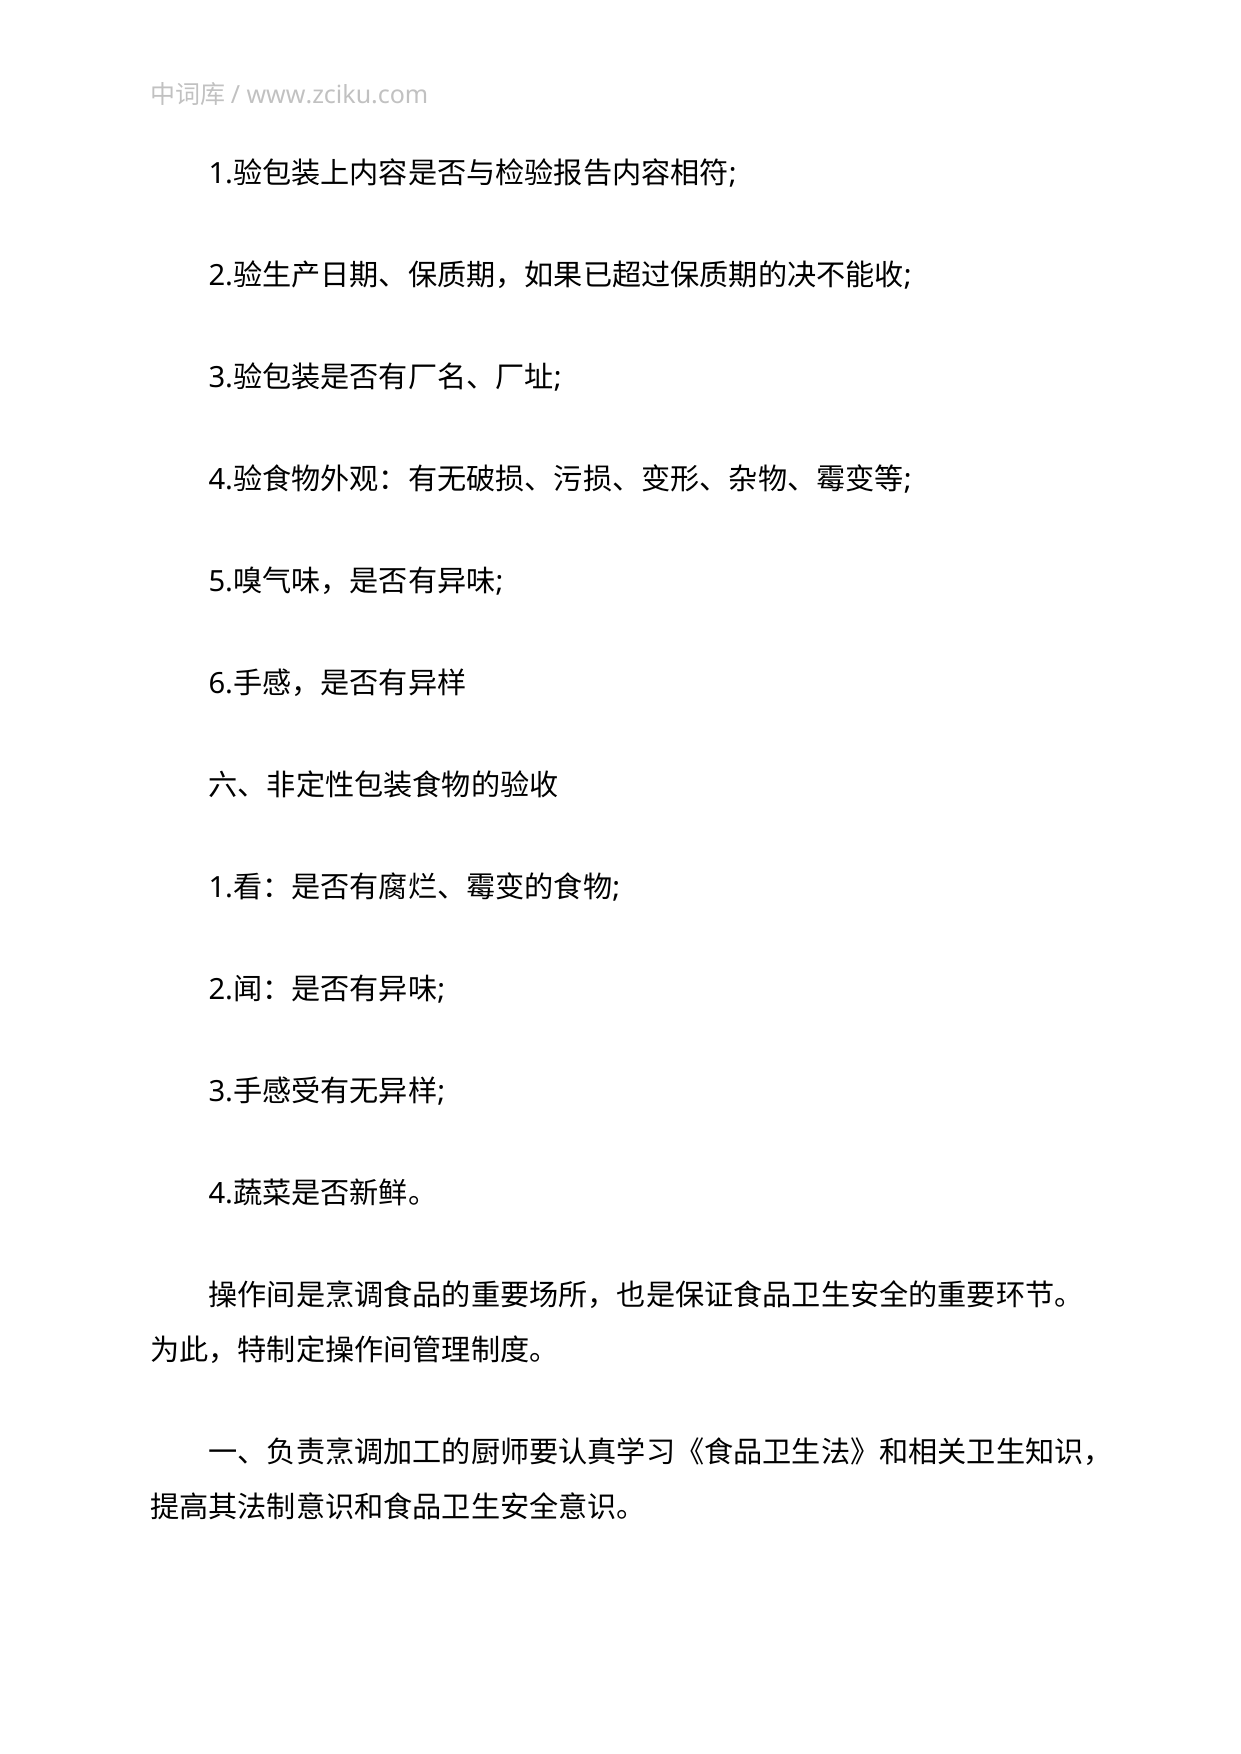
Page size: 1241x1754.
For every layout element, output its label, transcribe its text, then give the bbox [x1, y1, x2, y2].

text 6.手感，是否有异样 [150, 660, 1090, 702]
text 4.验食物外观：有无破损、污损、变形、杂物、霉变等; [150, 456, 1090, 498]
text 3.验包装是否有厂名、厂址; [150, 354, 1090, 396]
text 六、非定性包装食物的验收 [150, 762, 1090, 804]
text 一、负责烹调加工的厨师要认真学习《食品卫生法》和相关卫生知识，提高其法制意识和食品卫生安全意识。 [150, 1428, 1090, 1525]
text 3.手感受有无异样; [150, 1068, 1090, 1110]
text 2.闻：是否有异味; [150, 966, 1090, 1008]
text 5.嗅气味，是否有异味; [150, 558, 1090, 600]
text 1.验包装上内容是否与检验报告内容相符; [150, 150, 1090, 192]
text 2.验生产日期、保质期，如果已超过保质期的决不能收; [150, 252, 1090, 294]
text 1.看：是否有腐烂、霉变的食物; [150, 864, 1090, 906]
text 4.蔬菜是否新鲜。 [150, 1169, 1090, 1212]
text 操作间是烹调食品的重要场所，也是保证食品卫生安全的重要环节。为此，特制定操作间管理制度。 [150, 1272, 1090, 1369]
